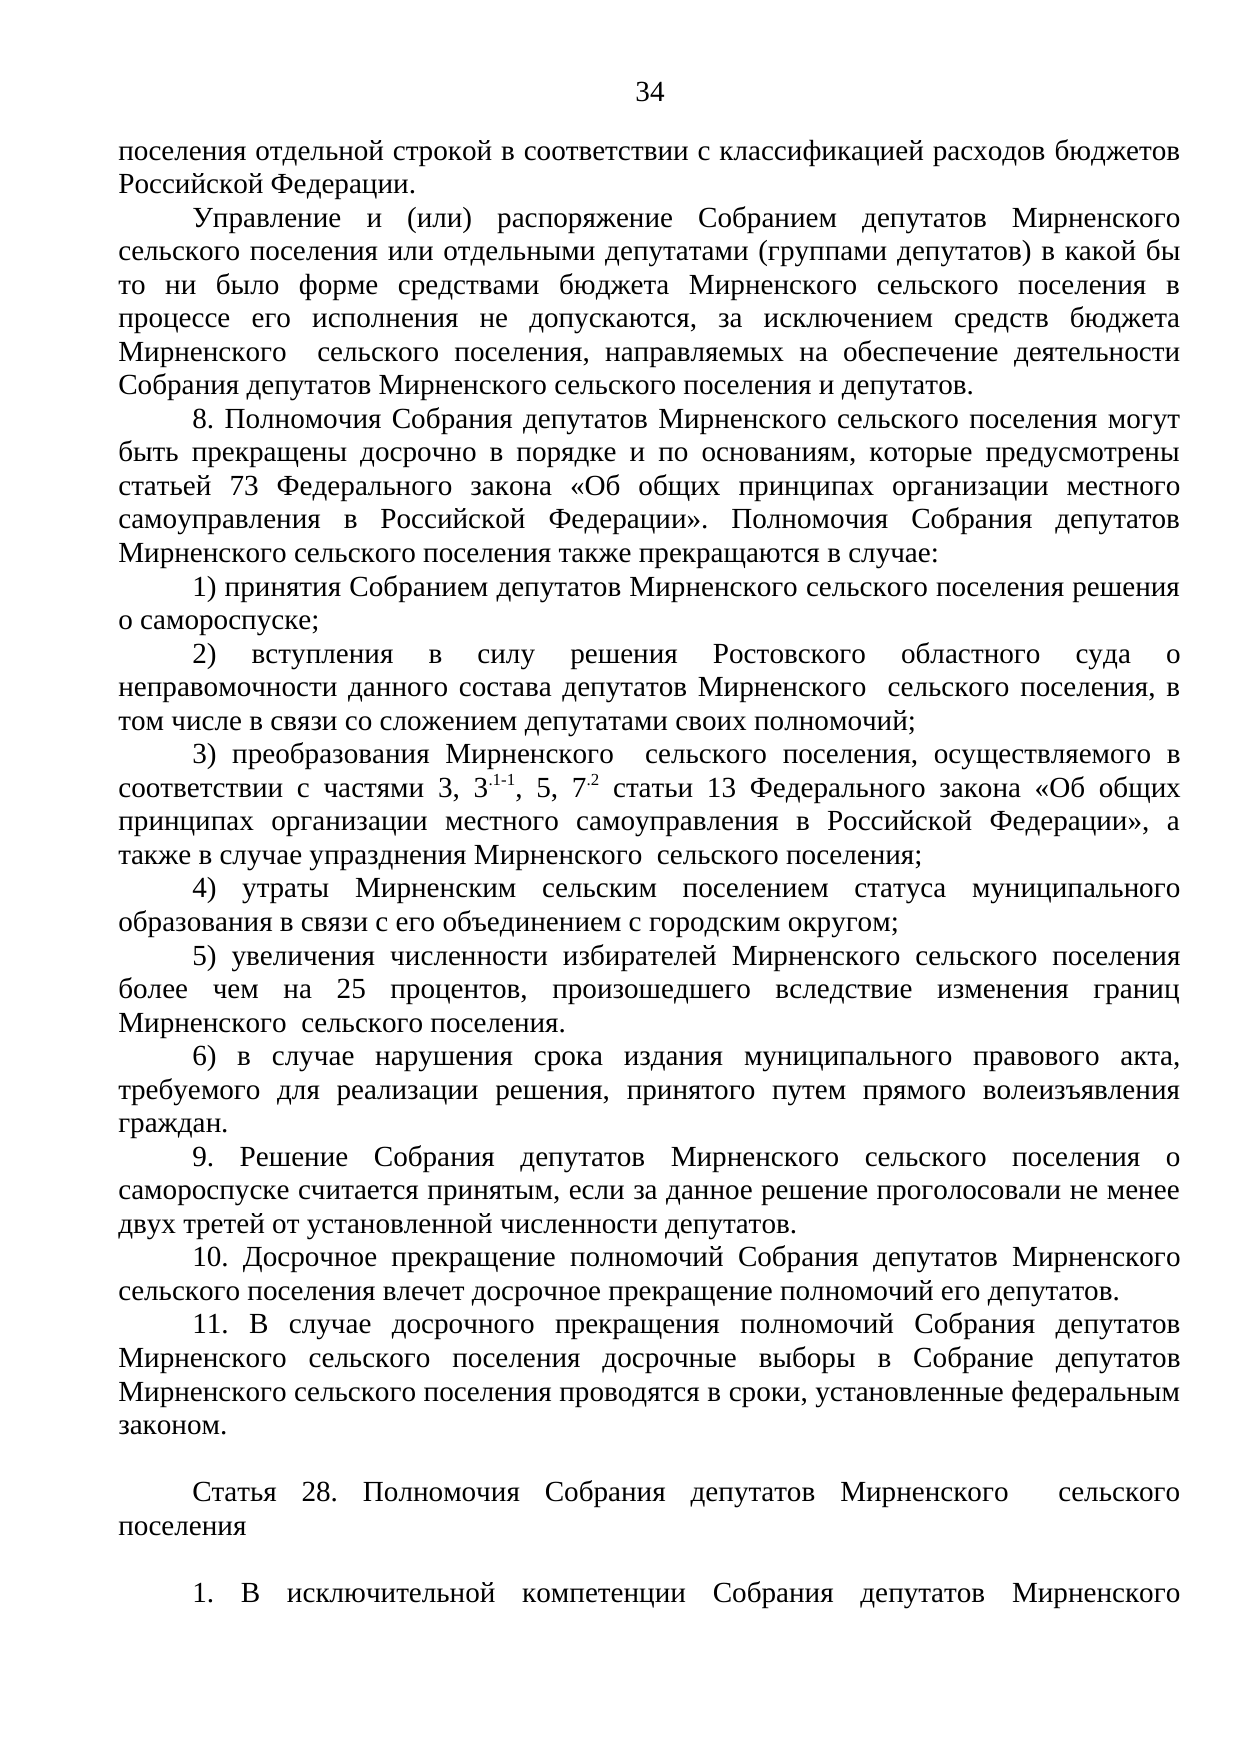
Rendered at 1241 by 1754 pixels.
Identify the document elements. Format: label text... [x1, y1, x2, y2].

text 1) принятия Собранием депутатов Мирненского сельского поселения решения о самороспуске; [118, 569, 1181, 636]
text Статья 28. Полномочия Собрания депутатов Мирненского сельского поселения [118, 1474, 1181, 1541]
text 11. В случае досрочного прекращения полномочий Собрания депутатов Мирненского сельского поселения досрочные выборы в Собрание депутатов Мирненского сельского поселения проводятся в сроки, установленные федеральным законом. [118, 1307, 1181, 1441]
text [118, 1575, 1181, 1608]
text 8. Полномочия Собрания депутатов Мирненского сельского поселения могут быть прекращены досрочно в порядке и по основаниям, которые предусмотрены статьей 73 Федерального закона «Об общих принципах организации местного самоуправления в Российской Федерации». Полномочия Собрания депутатов Мирненского сельского поселения также прекращаются в случае: [118, 401, 1181, 569]
text 5) увеличения численности избирателей Мирненского сельского поселения более чем на 25 процентов, произошедшего вследствие изменения границ Мирненского сельского поселения. [118, 938, 1181, 1038]
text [118, 133, 1181, 200]
text 3) преобразования Мирненского сельского поселения, осуществляемого в соответствии с частями 3, 3.1-1, 5, 7.2 статьи 13 Федерального закона «Об общих принципах организации местного самоуправления в Российской Федерации», а также в случае упразднения Мирненского сельского поселения; [118, 736, 1181, 871]
text 6) в случае нарушения срока издания муниципального правового акта, требуемого для реализации решения, принятого путем прямого волеизъявления граждан. [118, 1038, 1181, 1139]
text Управление и (или) распоряжение Собранием депутатов Мирненского сельского поселения или отдельными депутатами (группами депутатов) в какой бы то ни было форме средствами бюджета Мирненского сельского поселения в процессе его исполнения не допускаются, за исключением средств бюджета Мирненского сельского поселения, направляемых на обеспечение деятельности Собрания депутатов Мирненского сельского поселения и депутатов. [118, 200, 1181, 401]
text 2) вступления в силу решения Ростовского областного суда о неправомочности данного состава депутатов Мирненского сельского поселения, в том числе в связи со сложением депутатами своих полномочий; [118, 636, 1181, 736]
text 10. Досрочное прекращение полномочий Собрания депутатов Мирненского сельского поселения влечет досрочное прекращение полномочий его депутатов. [118, 1239, 1181, 1307]
text 4) утраты Мирненским сельским поселением статуса муниципального образования в связи с его объединением с городским округом; [118, 871, 1181, 938]
text 9. Решение Собрания депутатов Мирненского сельского поселения о самороспуске считается принятым, если за данное решение проголосовали не менее двух третей от установленной численности депутатов. [118, 1139, 1181, 1239]
